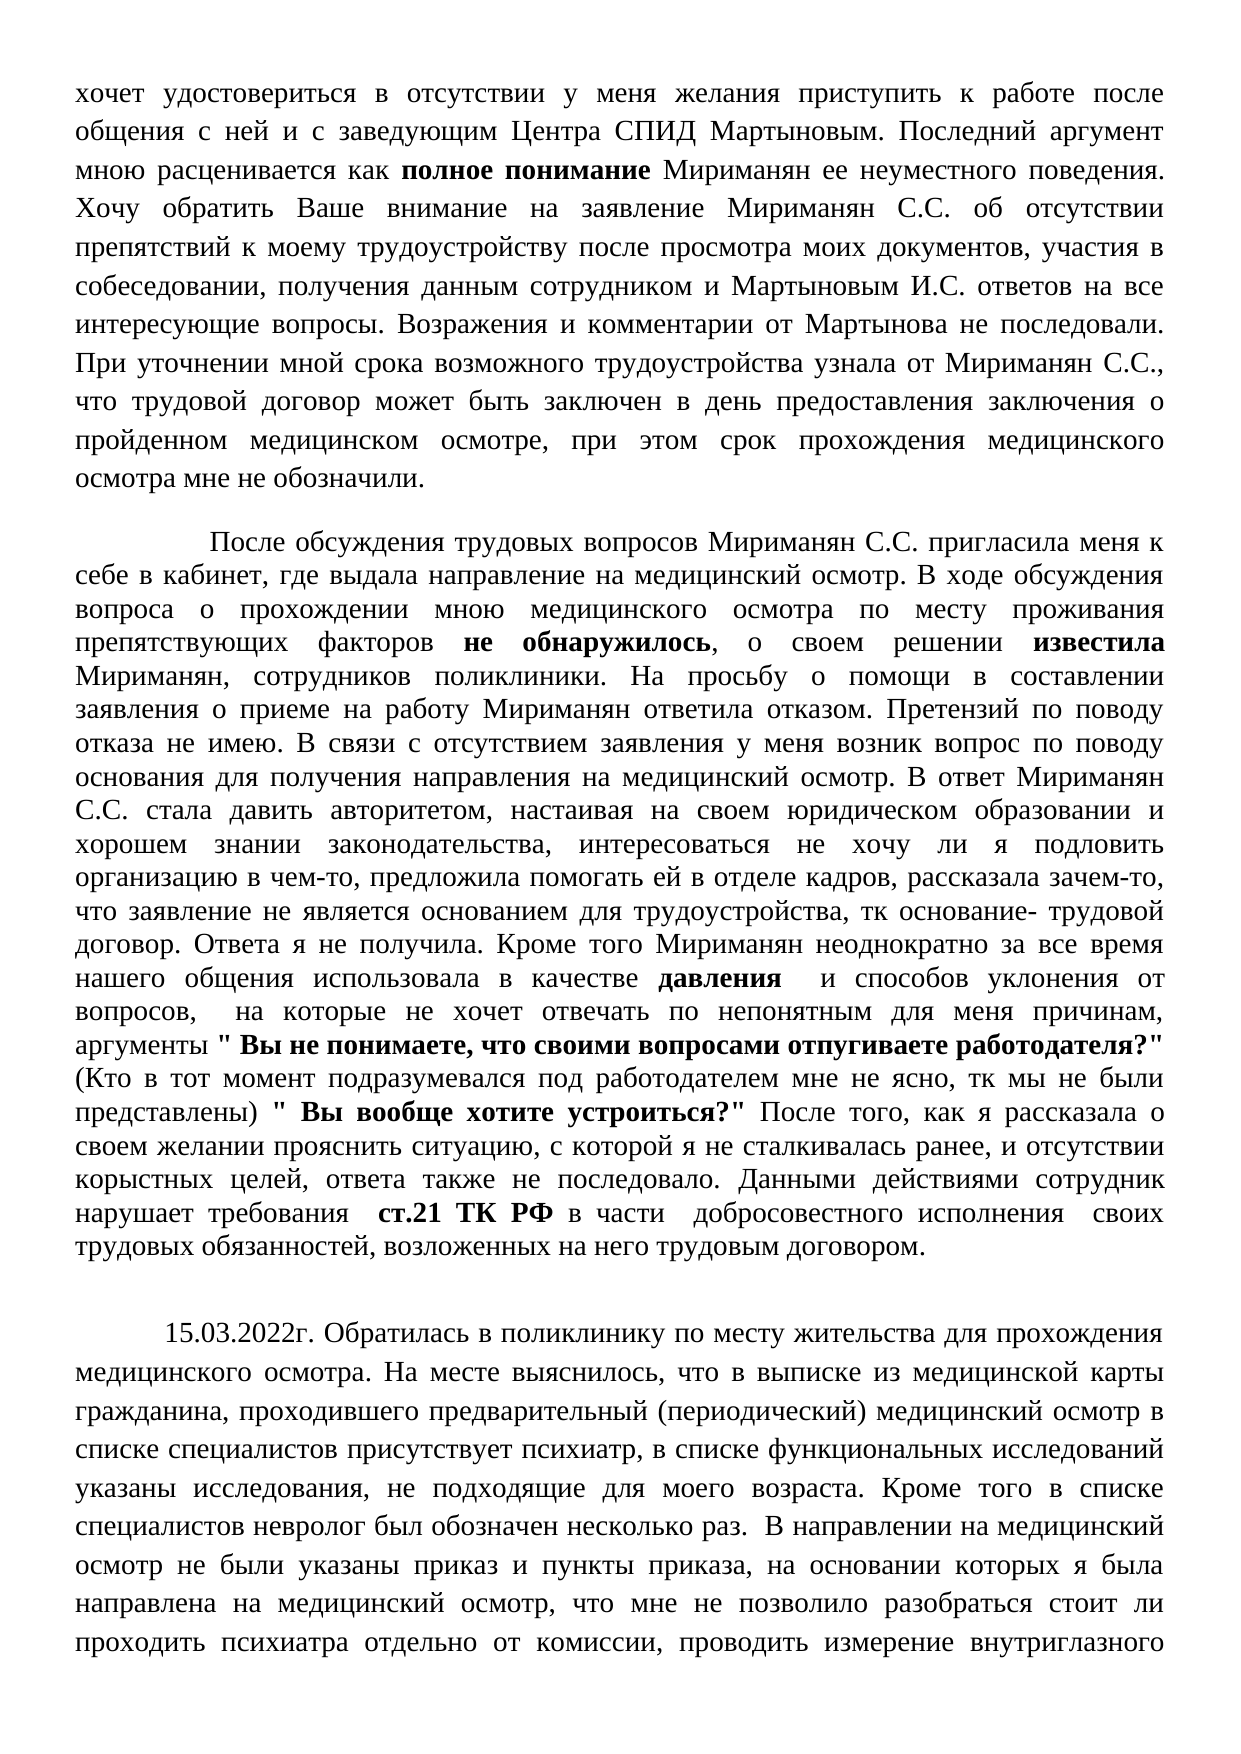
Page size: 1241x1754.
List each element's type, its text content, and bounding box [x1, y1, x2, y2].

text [75, 75, 1165, 494]
text После обсуждения трудовых вопросов Мириманян С.С. пригласила меня к себе в кабинет, где выдала направление на медицинский осмотр. В ходе обсуждения вопроса о прохождении мною медицинского осмотра по месту проживания препятствующих факторов не обнаружилось, о своем решении известила Мириманян, сотрудников поликлиники. На просьбу о помощи в составлении заявления о приеме на работу Мириманян ответила отказом. Претензий по поводу отказа не имею. В связи с отсутствием заявления у меня возник вопрос по поводу основания для получения направления на медицинский осмотр. В ответ Мириманян С.С. стала давить авторитетом, настаивая на своем юридическом образовании и хорошем знании законодательства, интересоваться не хочу ли я подловить организацию в чем-то, предложила помогать ей в отделе кадров, рассказала зачем-то, что заявление не является основанием для трудоустройства, тк основание- трудовой договор. Ответа я не получила. Кроме того Мириманян неоднократно за все время нашего общения использовала в качестве давления и способов уклонения от вопросов, на которые не хочет отвечать по непонятным для меня причинам, аргументы " Вы не понимаете, что своими вопросами отпугиваете работодателя?" (Кто в тот момент подразумевался под работодателем мне не ясно, тк мы не были представлены) " Вы вообще хотите устроиться?" После того, как я рассказала о своем желании прояснить ситуацию, с которой я не сталкивалась ранее, и отсутствии корыстных целей, ответа также не последовало. Данными действиями сотрудник нарушает требования ст.21 ТК РФ в части добросовестного исполнения своих трудовых обязанностей, возложенных на него трудовым договором. [75, 524, 1165, 1262]
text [75, 1316, 1165, 1657]
